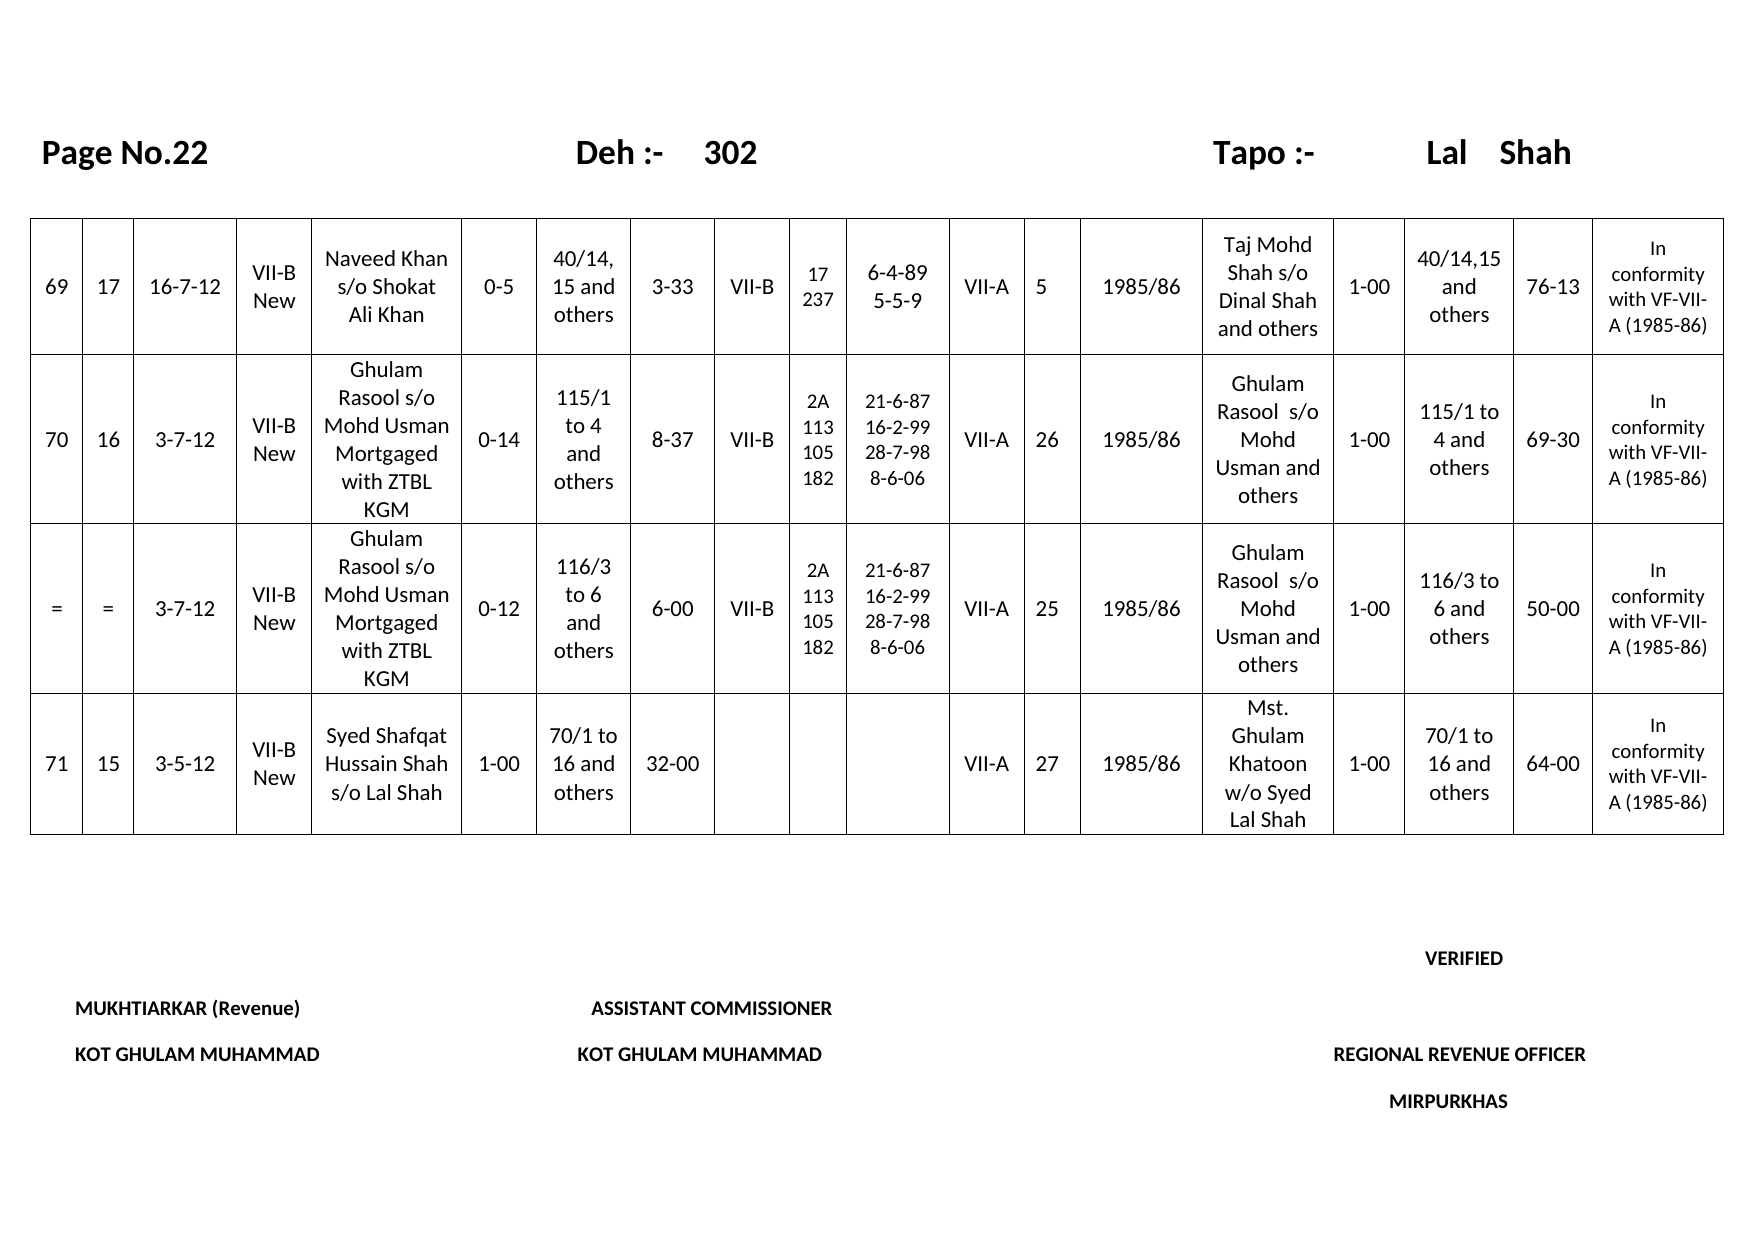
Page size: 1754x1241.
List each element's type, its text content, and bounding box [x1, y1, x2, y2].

table_cell VII-A [950, 219, 1024, 354]
table_cell 40/14,15 and others [537, 219, 630, 354]
table_cell 0-14 [462, 355, 536, 523]
table_cell 1985/86 [1081, 694, 1202, 834]
table_cell 6-00 [631, 524, 714, 692]
table_cell 1-00 [1334, 355, 1404, 523]
table_cell 21-6-87 16-2-99 28-7-98 8-6-06 [847, 355, 949, 523]
table_cell VII-B New [237, 524, 311, 692]
table_cell Taj Mohd Shah s/o Dinal Shah and others [1203, 219, 1333, 354]
table_cell 15 [83, 694, 133, 834]
table_cell 69 [31, 219, 82, 354]
table_cell 0-12 [462, 524, 536, 692]
table_cell 40/14,15 and others [1405, 219, 1513, 354]
table_cell 70/1 to 16 and others [537, 694, 630, 834]
table_cell 3-7-12 [134, 524, 236, 692]
table_cell 64-00 [1514, 694, 1592, 834]
table_cell = [83, 524, 133, 692]
text MIRPURKHAS [75, 1088, 1679, 1113]
table_cell 69-30 [1514, 355, 1592, 523]
table_cell 115/1 to 4 and others [1405, 355, 1513, 523]
table_cell 27 [1025, 694, 1080, 834]
table_cell 1985/86 [1081, 355, 1202, 523]
table_cell VII-A [950, 355, 1024, 523]
table_cell 17 237 [790, 219, 846, 354]
table_cell 70 [31, 355, 82, 523]
table_cell 21-6-87 16-2-99 28-7-98 8-6-06 [847, 524, 949, 692]
table_cell VII-A [950, 694, 1024, 834]
table_cell 5 [1025, 219, 1080, 354]
text VERIFIED [75, 945, 1679, 970]
table_cell 115/1 to 4 and others [537, 355, 630, 523]
table_cell Naveed Khan s/o Shokat Ali Khan [312, 219, 461, 354]
table_cell = [31, 524, 82, 692]
text KOT GHULAM MUHAMMAD KOT GHULAM MUHAMMAD REGIONAL REVENUE OFFICER [75, 1042, 1679, 1067]
table_cell 2A 113 105 182 [790, 355, 846, 523]
table_cell Ghulam Rasool s/o Mohd Usman Mortgaged with ZTBL KGM [312, 355, 461, 523]
table_cell 1-00 [1334, 219, 1404, 354]
table_cell 76-13 [1514, 219, 1592, 354]
table_cell 3-7-12 [134, 355, 236, 523]
table_cell VII-B New [237, 355, 311, 523]
table_cell In conformity with VF-VII-A (1985-86) [1593, 355, 1723, 523]
table_cell 1-00 [1334, 524, 1404, 692]
table_cell In conformity with VF-VII-A (1985-86) [1593, 694, 1723, 834]
table_cell 71 [31, 694, 82, 834]
table_cell 3-33 [631, 219, 714, 354]
table_cell VII-A [950, 524, 1024, 692]
table_cell VII-B New [237, 219, 311, 354]
table_cell In conformity with VF-VII-A (1985-86) [1593, 219, 1723, 354]
table_cell Ghulam Rasool s/o Mohd Usman and others [1203, 524, 1333, 692]
table_cell [847, 694, 949, 834]
table_cell 25 [1025, 524, 1080, 692]
table_cell 0-5 [462, 219, 536, 354]
table_cell VII-B [715, 219, 789, 354]
table_cell Mst. Ghulam Khatoon w/o Syed Lal Shah [1203, 694, 1333, 834]
table_cell 17 [83, 219, 133, 354]
table_cell VII-B [715, 355, 789, 523]
table_cell 116/3 to 6 and others [537, 524, 630, 692]
text MUKHTIARKAR (Revenue) ASSISTANT COMMISSIONER [75, 995, 1679, 1021]
table_cell 16 [83, 355, 133, 523]
table_cell VII-B New [237, 694, 311, 834]
table_cell Ghulam Rasool s/o Mohd Usman Mortgaged with ZTBL KGM [312, 524, 461, 692]
table_cell 8-37 [631, 355, 714, 523]
table_cell 3-5-12 [134, 694, 236, 834]
table_cell 70/1 to 16 and others [1405, 694, 1513, 834]
table_cell 1-00 [462, 694, 536, 834]
table_header Page No.22 Deh :- 302 Tapo :- Lal Shah [30, 30, 1723, 217]
table_cell 1985/86 [1081, 524, 1202, 692]
table_cell In conformity with VF-VII-A (1985-86) [1593, 524, 1723, 692]
table_cell 1-00 [1334, 694, 1404, 834]
table_cell 116/3 to 6 and others [1405, 524, 1513, 692]
table_cell 2A 113 105 182 [790, 524, 846, 692]
table_cell 26 [1025, 355, 1080, 523]
table_cell 16-7-12 [134, 219, 236, 354]
table_cell 50-00 [1514, 524, 1592, 692]
table_cell [715, 694, 789, 834]
table_cell Syed Shafqat Hussain Shah s/o Lal Shah [312, 694, 461, 834]
table_cell 32-00 [631, 694, 714, 834]
table_cell [790, 694, 846, 834]
table_cell VII-B [715, 524, 789, 692]
table_cell Ghulam Rasool s/o Mohd Usman and others [1203, 355, 1333, 523]
table_cell 6-4-89 5-5-9 [847, 219, 949, 354]
table_cell 1985/86 [1081, 219, 1202, 354]
